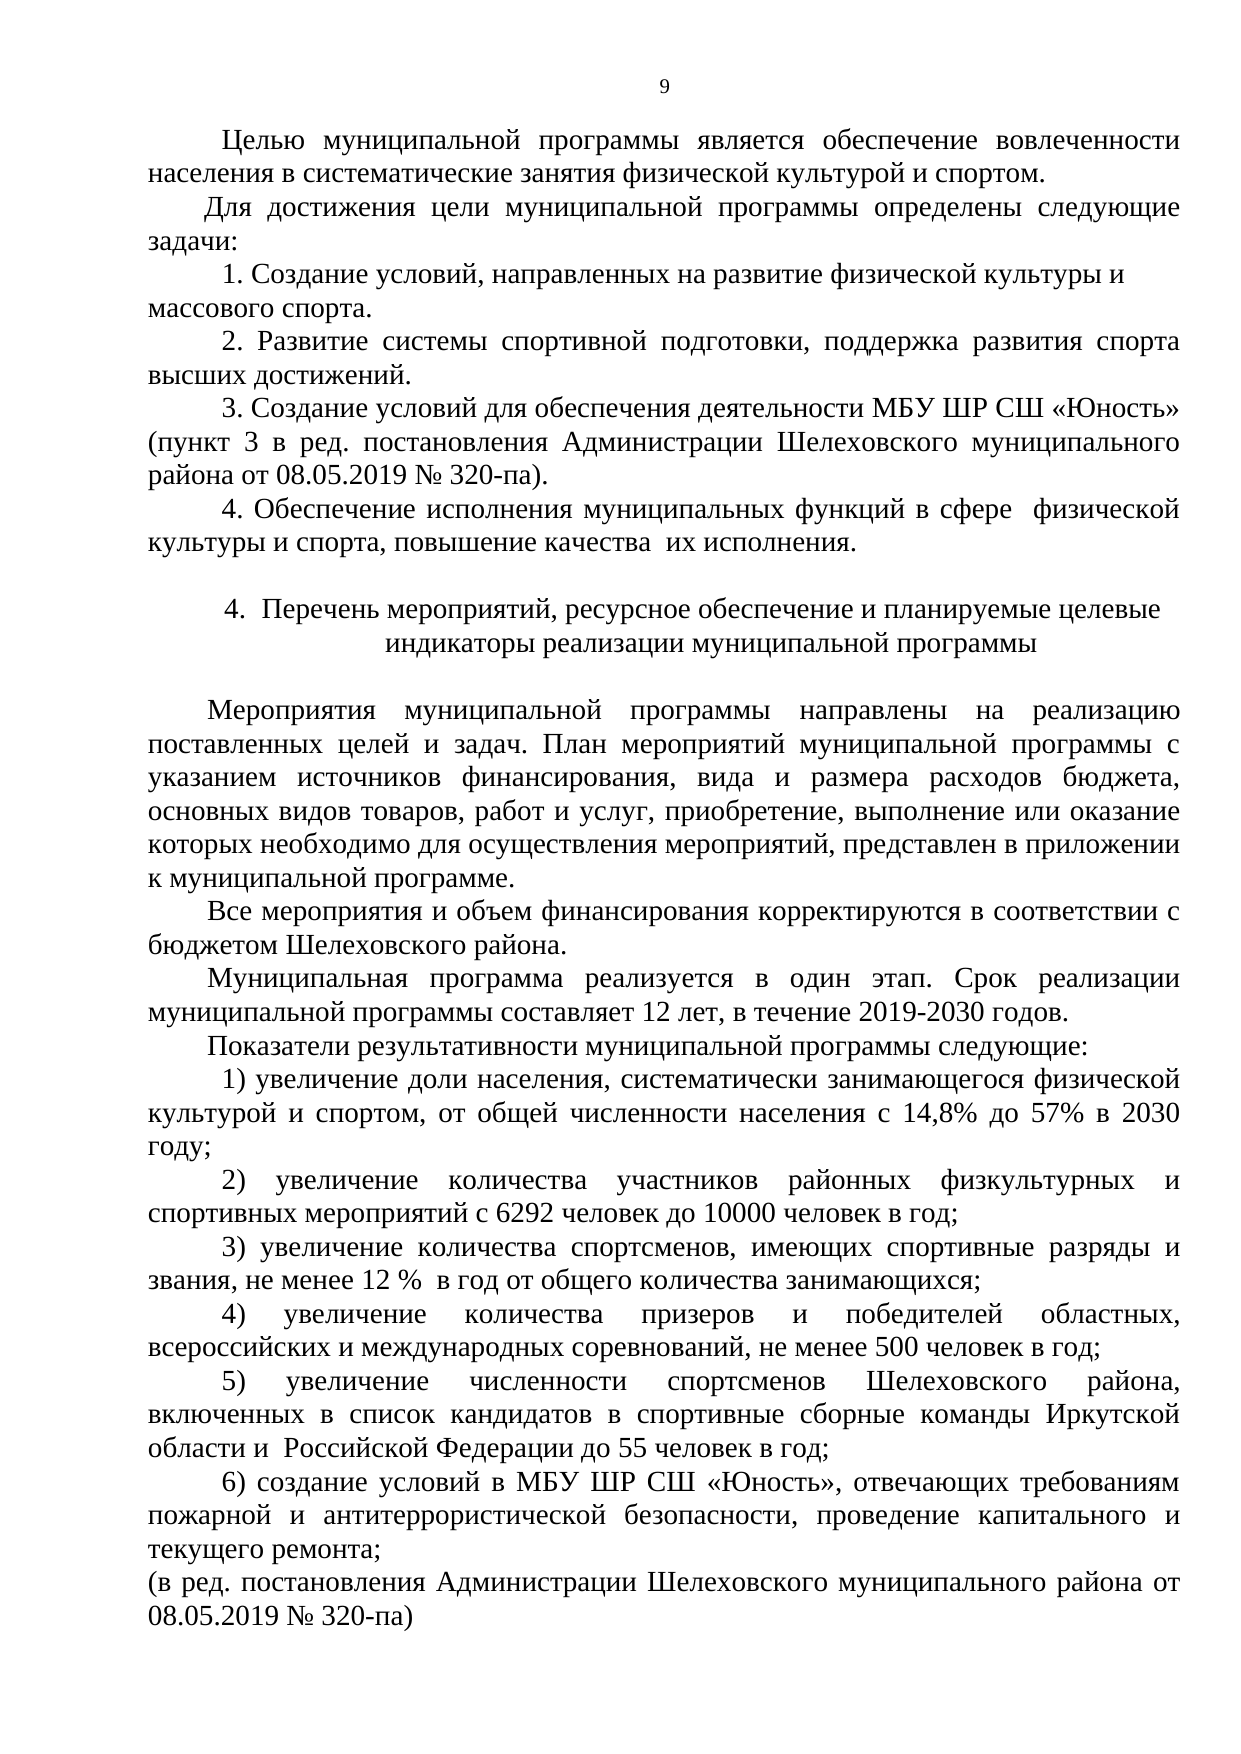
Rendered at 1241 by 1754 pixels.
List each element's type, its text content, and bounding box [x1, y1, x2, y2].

text 1. Создание условий, направленных на развитие физической культуры и массового спорта. [148, 256, 1125, 323]
text Мероприятия муниципальной программы направлены на реализацию поставленных целей и задач. План мероприятий муниципальной программы с указанием источников финансирования, вида и размера расходов бюджета, основных видов товаров, работ и услуг, приобретение, выполнение или оказание которых необходимо для осуществления мероприятий, представлен в приложении к муниципальной программе. [148, 692, 1181, 893]
text 5) увеличение численности спортсменов Шелеховского района, включенных в список кандидатов в спортивные сборные команды Иркутской области и Российской Федерации до 55 человек в год; [148, 1363, 1181, 1464]
text 6) создание условий в МБУ ШР СШ «Юность», отвечающих требованиям пожарной и антитеррористической безопасности, проведение капитального и текущего ремонта; [148, 1464, 1181, 1564]
text Муниципальная программа реализуется в один этап. Срок реализации муниципальной программы составляет 12 лет, в течение 2019-2030 годов. [148, 961, 1181, 1028]
text 2) увеличение количества участников районных физкультурных и спортивных мероприятий с 6292 человек до 10000 человек в год; [148, 1162, 1181, 1229]
text 3) увеличение количества спортсменов, имеющих спортивные разряды и звания, не менее 12 % в год от общего количества занимающихся; [148, 1229, 1181, 1296]
text Все мероприятия и объем финансирования корректируются в соответствии с бюджетом Шелеховского района. [148, 893, 1181, 961]
text Целью муниципальной программы является обеспечение вовлеченности населения в систематические занятия физической культурой и спортом. [148, 122, 1181, 189]
list Перечень мероприятий, ресурсное обеспечение и планируемые целевые индикаторы реализации муниципальной программы [204, 592, 1181, 659]
text (в ред. постановления Администрации Шелеховского муниципального района от 08.05.2019 № 320-па) [148, 1564, 1181, 1631]
text 3. Создание условий для обеспечения деятельности МБУ ШР СШ «Юность» (пункт 3 в ред. постановления Администрации Шелеховского муниципального района от 08.05.2019 № 320-па). [148, 390, 1181, 491]
text 1) увеличение доли населения, систематически занимающегося физической культурой и спортом, от общей численности населения с 14,8% до 57% в 2030 году; [148, 1061, 1181, 1162]
text 4) увеличение количества призеров и победителей областных, всероссийских и международных соревнований, не менее 500 человек в год; [148, 1296, 1181, 1363]
text 4. Обеспечение исполнения муниципальных функций в сфере физической культуры и спорта, повышение качества их исполнения. [148, 491, 1181, 558]
text Показатели результативности муниципальной программы следующие: [148, 1028, 1181, 1061]
text 2. Развитие системы спортивной подготовки, поддержка развития спорта высших достижений. [148, 256, 1181, 390]
text Для достижения цели муниципальной программы определены следующие задачи: [148, 189, 1181, 256]
